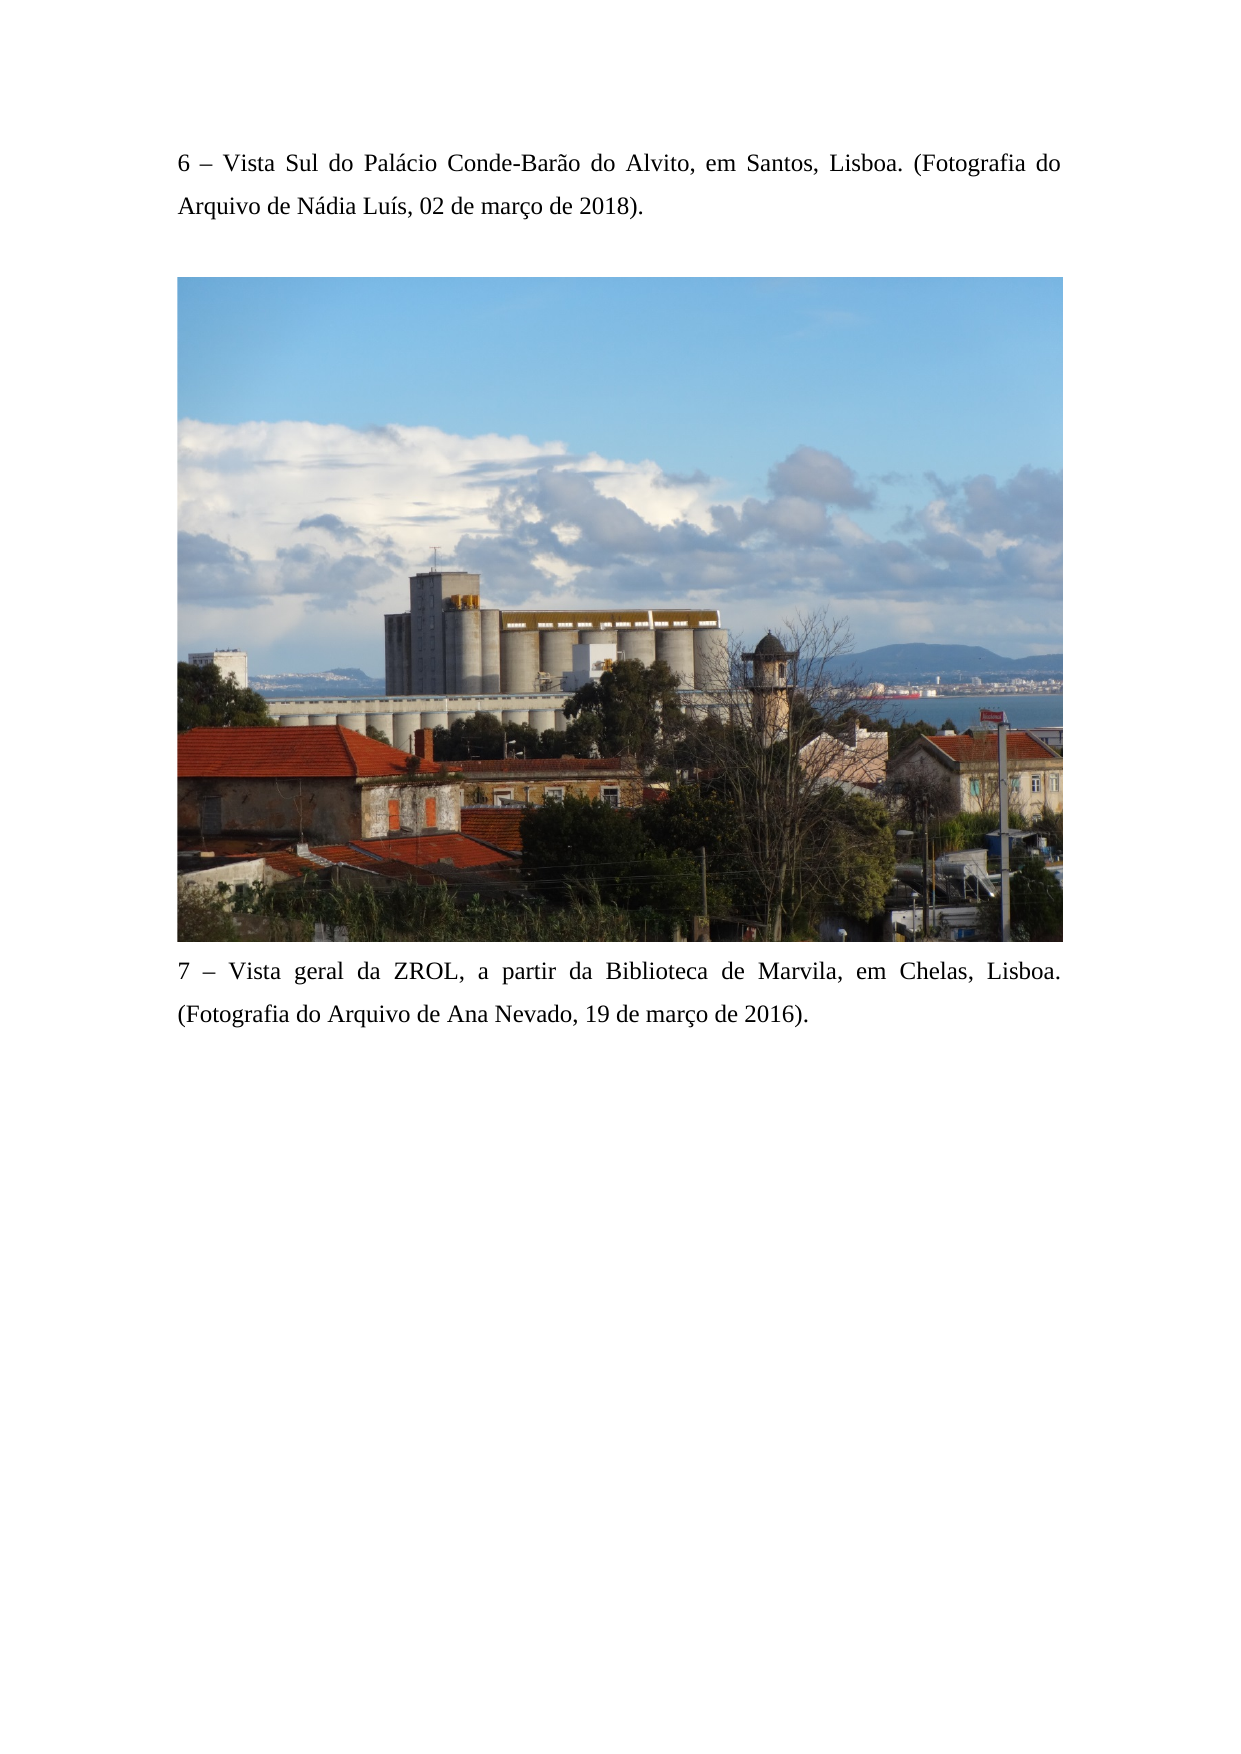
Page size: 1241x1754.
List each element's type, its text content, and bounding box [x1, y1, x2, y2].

text 7 – Vista geral da ZROL, a partir da Biblioteca de Marvila, em Chelas, Lisboa. (Fotografia do Arquivo de Ana Nevado, 19 de março de 2016). [177, 956, 1063, 1028]
picture [177, 277, 1063, 942]
text 6 – Vista Sul do Palácio Conde-Barão do Alvito, em Santos, Lisboa. (Fotografia do Arquivo de Nádia Luís, 02 de março de 2018). [177, 148, 1063, 219]
